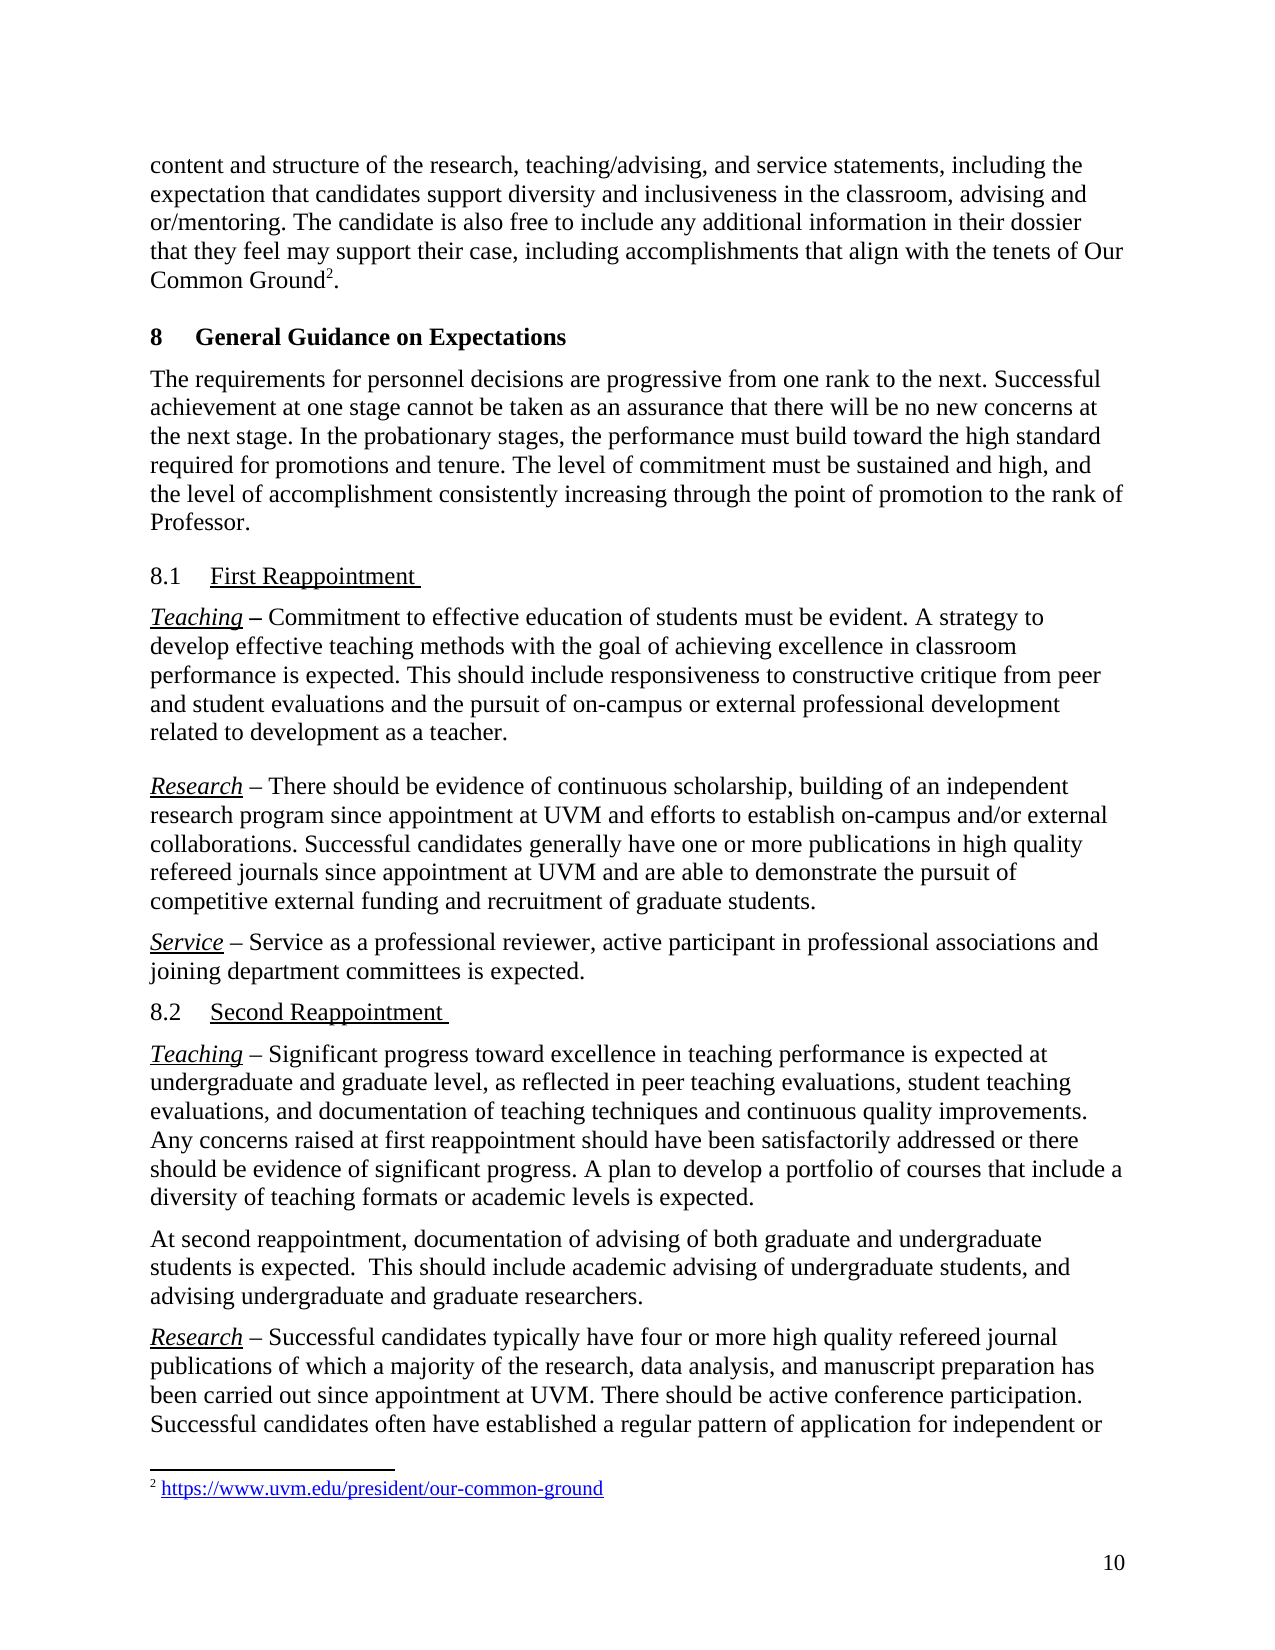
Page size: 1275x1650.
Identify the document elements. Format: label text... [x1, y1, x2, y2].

subtitle First Reappointment [150, 561, 1125, 590]
text Teaching – Significant progress toward excellence in teaching performance is expected at undergraduate and graduate level, as reflected in peer teaching evaluations, student teaching evaluations, and documentation of teaching techniques and continuous quality improvements. Any concerns raised at first reappointment should have been satisfactorily addressed or there should be evidence of significant progress. A plan to develop a portfolio of courses that include a diversity of teaching formats or academic levels is expected. [150, 1039, 1125, 1211]
subtitle General Guidance on Expectations [150, 322, 1125, 351]
text Research – There should be evidence of continuous scholarship, building of an independent research program since appointment at UVM and efforts to establish on-campus and/or external collaborations. Successful candidates generally have one or more publications in high quality refereed journals since appointment at UVM and are able to demonstrate the pursuit of competitive external funding and recruitment of graduate students. [150, 771, 1125, 915]
list The requirements for personnel decisions are progressive from one rank to the next. Successful achievement at one stage cannot be taken as an assurance that there will be no new concerns at the next stage. In the probationary stages, the performance must build toward the high standard required for promotions and tenure. The level of commitment must be sustained and high, and the level of accomplishment consistently increasing through the point of promotion to the rank of Professor. [150, 364, 1125, 536]
list Teaching – Commitment to effective education of students must be evident. A strategy to develop effective teaching methods with the goal of achieving excellence in classroom performance is expected. This should include responsiveness to constructive critique from peer and student evaluations and the pursuit of on-campus or external professional development related to development as a teacher. [150, 602, 1125, 746]
subtitle Second Reappointment [150, 997, 1125, 1026]
text At second reappointment, documentation of advising of both graduate and undergraduate students is expected. This should include academic advising of undergraduate students, and advising undergraduate and graduate researchers. [150, 1224, 1125, 1310]
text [150, 150, 1125, 294]
text Service – Service as a professional reviewer, active participant in professional associations and joining department committees is expected. [150, 927, 1125, 985]
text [150, 1322, 1125, 1437]
